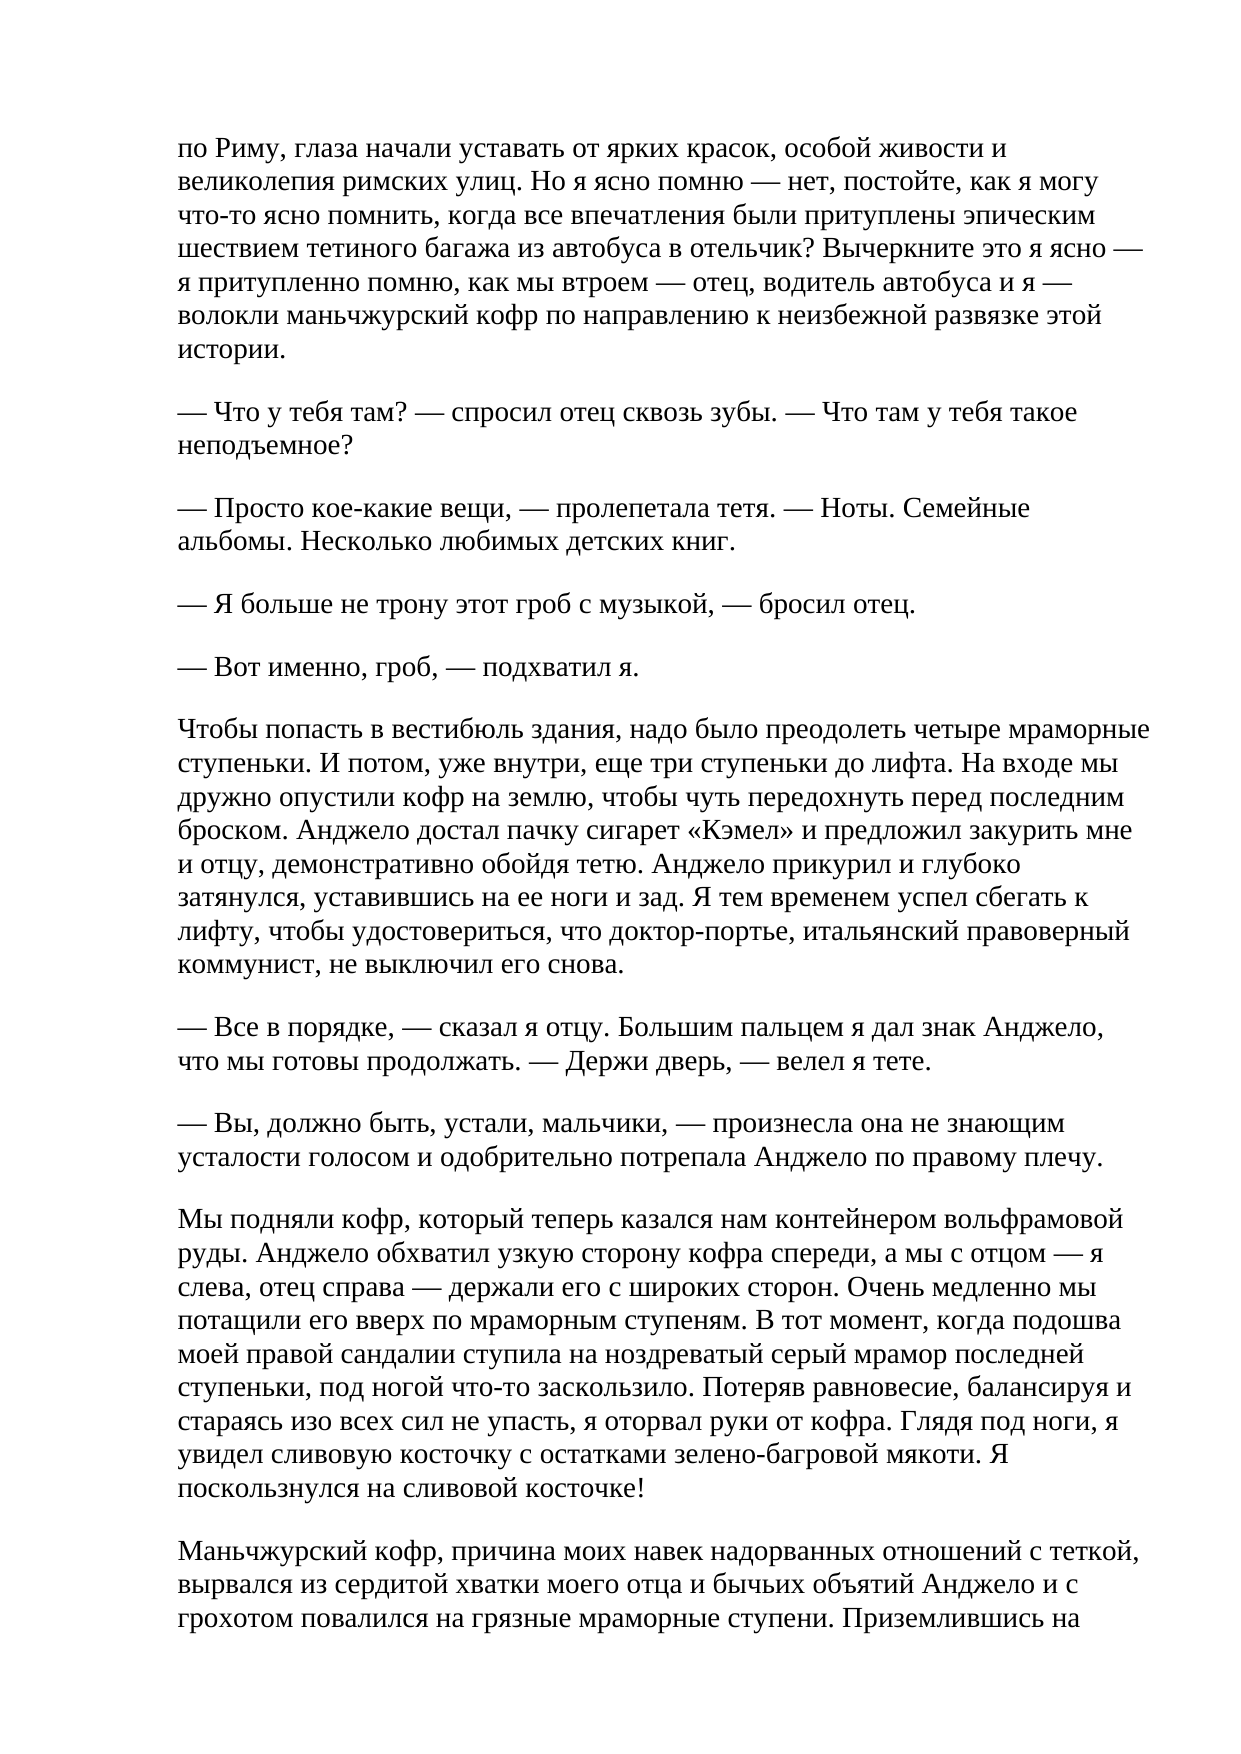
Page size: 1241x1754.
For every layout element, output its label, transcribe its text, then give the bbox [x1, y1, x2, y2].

text — Вот именно, гроб, — подхватил я. [177, 649, 1152, 682]
text — Что у тебя там? — спросил отец сквозь зубы. — Что там у тебя такое неподъемное? [177, 394, 1152, 461]
text — Просто кое-какие вещи, — пролепетала тетя. — Ноты. Семейные альбомы. Несколько любимых детских книг. [177, 490, 1152, 557]
text — Вы, должно быть, устали, мальчики, — произнесла она не знающим усталости голосом и одобрительно потрепала Анджело по правому плечу. [177, 1105, 1152, 1172]
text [177, 1533, 1152, 1633]
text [177, 130, 1152, 364]
text — Я больше не трону этот гроб с музыкой, — бросил отец. [177, 586, 1152, 620]
text Чтобы попасть в вестибюль здания, надо было преодолеть четыре мраморные ступеньки. И потом, уже внутри, еще три ступеньки до лифта. На входе мы дружно опустили кофр на землю, чтобы чуть передохнуть перед последним броском. Анджело достал пачку сигарет «Кэмел» и предложил закурить мне и отцу, демонстративно обойдя тетю. Анджело прикурил и глубоко затянулся, уставившись на ее ноги и зад. Я тем временем успел сбегать к лифту, чтобы удостовериться, что доктор-портье, итальянский правоверный коммунист, не выключил его снова. [177, 712, 1152, 980]
text Мы подняли кофр, который теперь казался нам контейнером вольфрамовой руды. Анджело обхватил узкую сторону кофра спереди, а мы с отцом — я слева, отец справа — держали его с широких сторон. Очень медленно мы потащили его вверх по мраморным ступеням. В тот момент, когда подошва моей правой сандалии ступила на ноздреватый серый мрамор последней ступеньки, под ногой что-то заскользило. Потеряв равновесие, балансируя и стараясь изо всех сил не упасть, я оторвал руки от кофра. Глядя под ноги, я увидел сливовую косточку с остатками зелено-багровой мякоти. Я поскользнулся на сливовой косточке! [177, 1202, 1152, 1503]
text — Все в порядке, — сказал я отцу. Большим пальцем я дал знак Анджело, что мы готовы продолжать. — Держи дверь, — велел я тете. [177, 1009, 1152, 1076]
